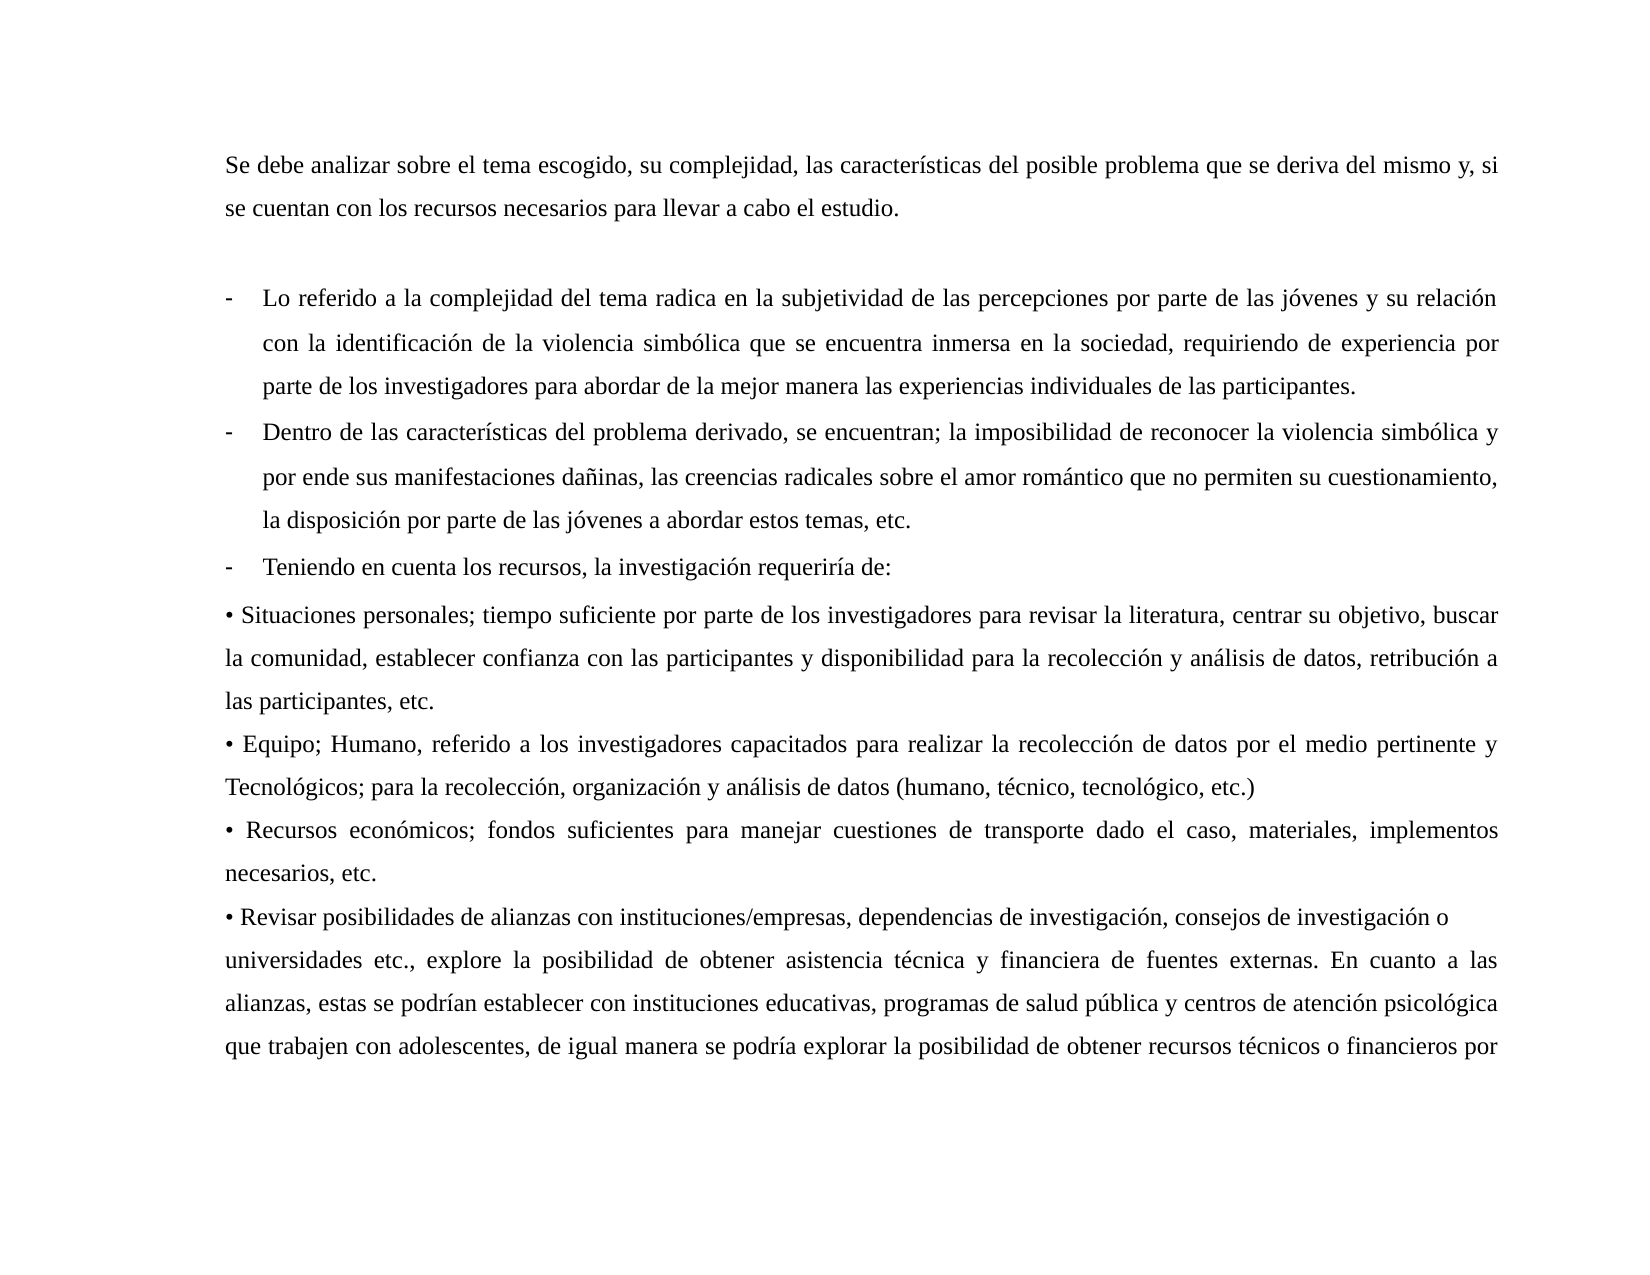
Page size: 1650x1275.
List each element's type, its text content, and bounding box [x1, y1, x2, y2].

list • Equipo; Humano, referido a los investigadores capacitados para realizar la recolección de datos por el medio pertinente y Tecnológicos; para la recolección, organización y análisis de datos (humano, técnico, tecnológico, etc.) [225, 729, 1500, 801]
list • Situaciones personales; tiempo suficiente por parte de los investigadores para revisar la literatura, centrar su objetivo, buscar la comunidad, establecer confianza con las participantes y disponibilidad para la recolección y análisis de datos, retribución a las participantes, etc. [225, 600, 1500, 715]
list • Recursos económicos; fondos suficientes para manejar cuestiones de transporte dado el caso, materiales, implementos necesarios, etc. [225, 815, 1500, 887]
list Lo referido a la complejidad del tema radica en la subjetividad de las percepciones por parte de las jóvenes y su relación con la identificación de la violencia simbólica que se encuentra inmersa en la sociedad, requiriendo de experiencia por parte de los investigadores para abordar de la mejor manera las experiencias individuales de las participantes. [225, 279, 1500, 400]
list Teniendo en cuenta los recursos, la investigación requeriría de: [225, 549, 1500, 583]
list Se debe analizar sobre el tema escogido, su complejidad, las características del posible problema que se deriva del mismo y, si se cuentan con los recursos necesarios para llevar a cabo el estudio. [225, 150, 1500, 222]
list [225, 945, 1500, 1060]
list Dentro de las características del problema derivado, se encuentran; la imposibilidad de reconocer la violencia simbólica y por ende sus manifestaciones dañinas, las creencias radicales sobre el amor romántico que no permiten su cuestionamiento, la disposición por parte de las jóvenes a abordar estos temas, etc. [225, 414, 1500, 534]
list • Revisar posibilidades de alianzas con instituciones/empresas, dependencias de investigación, consejos de investigación o [225, 902, 1500, 930]
